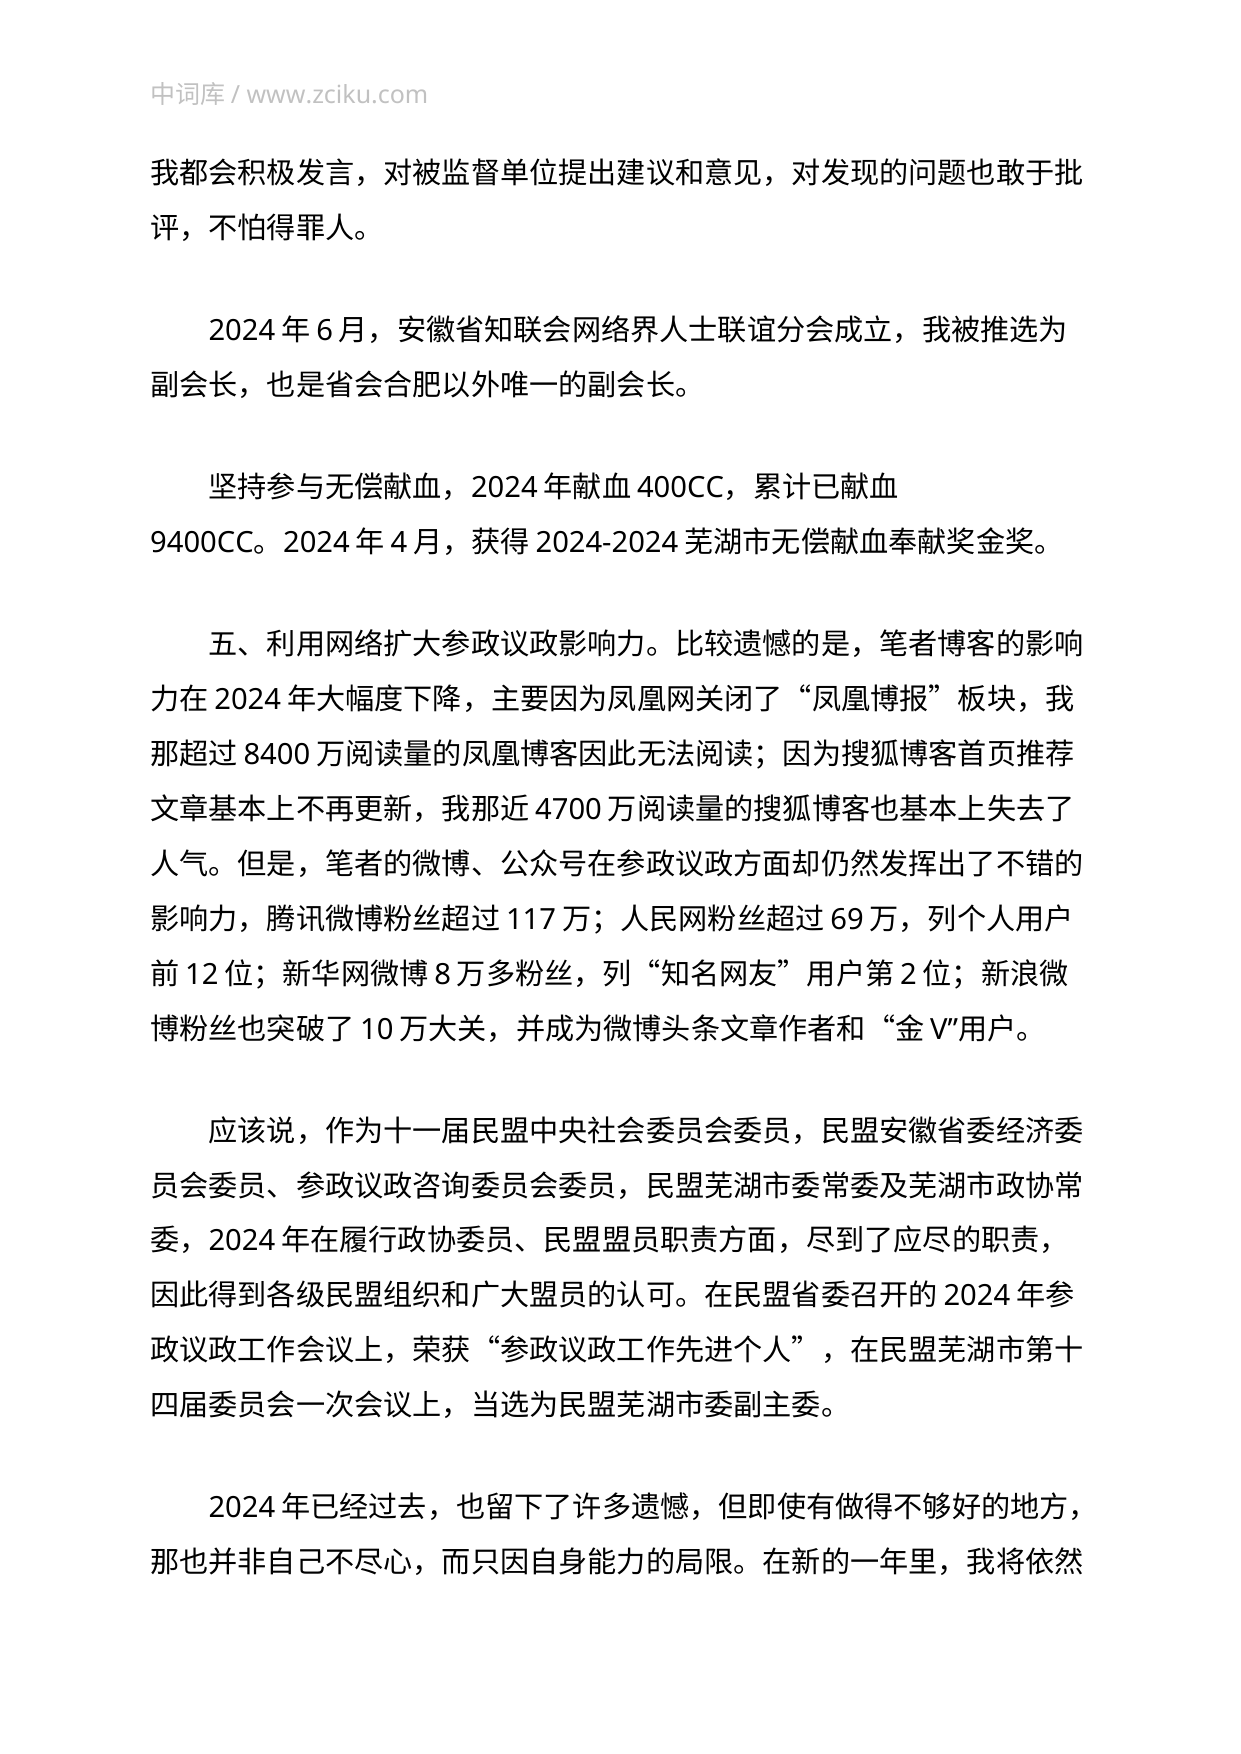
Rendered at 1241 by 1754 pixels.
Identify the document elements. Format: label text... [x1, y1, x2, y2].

text 五、利用网络扩大参政议政影响力。比较遗憾的是，笔者博客的影响力在2024年大幅度下降，主要因为凤凰网关闭了“凤凰博报”板块，我那超过8400万阅读量的凤凰博客因此无法阅读；因为搜狐博客首页推荐文章基本上不再更新，我那近4700万阅读量的搜狐博客也基本上失去了人气。但是，笔者的微博、公众号在参政议政方面却仍然发挥出了不错的影响力，腾讯微博粉丝超过117万；人民网粉丝超过69万，列个人用户前12位；新华网微博8万多粉丝，列“知名网友”用户第2位；新浪微博粉丝也突破了10万大关，并成为微博头条文章作者和“金V”用户。 [150, 620, 1090, 1048]
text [150, 150, 1090, 247]
text 应该说，作为十一届民盟中央社会委员会委员，民盟安徽省委经济委员会委员、参政议政咨询委员会委员，民盟芜湖市委常委及芜湖市政协常委，2024年在履行政协委员、民盟盟员职责方面，尽到了应尽的职责，因此得到各级民盟组织和广大盟员的认可。在民盟省委召开的2024年参政议政工作会议上，荣获“参政议政工作先进个人”，在民盟芜湖市第十四届委员会一次会议上，当选为民盟芜湖市委副主委。 [150, 1107, 1090, 1424]
text 2024年6月，安徽省知联会网络界人士联谊分会成立，我被推选为副会长，也是省会合肥以外唯一的副会长。 [150, 307, 1090, 404]
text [150, 1484, 1090, 1581]
text 坚持参与无偿献血，2024年献血400CC，累计已献血9400CC。2024年4月，获得2024-2024芜湖市无偿献血奉献奖金奖。 [150, 463, 1090, 561]
